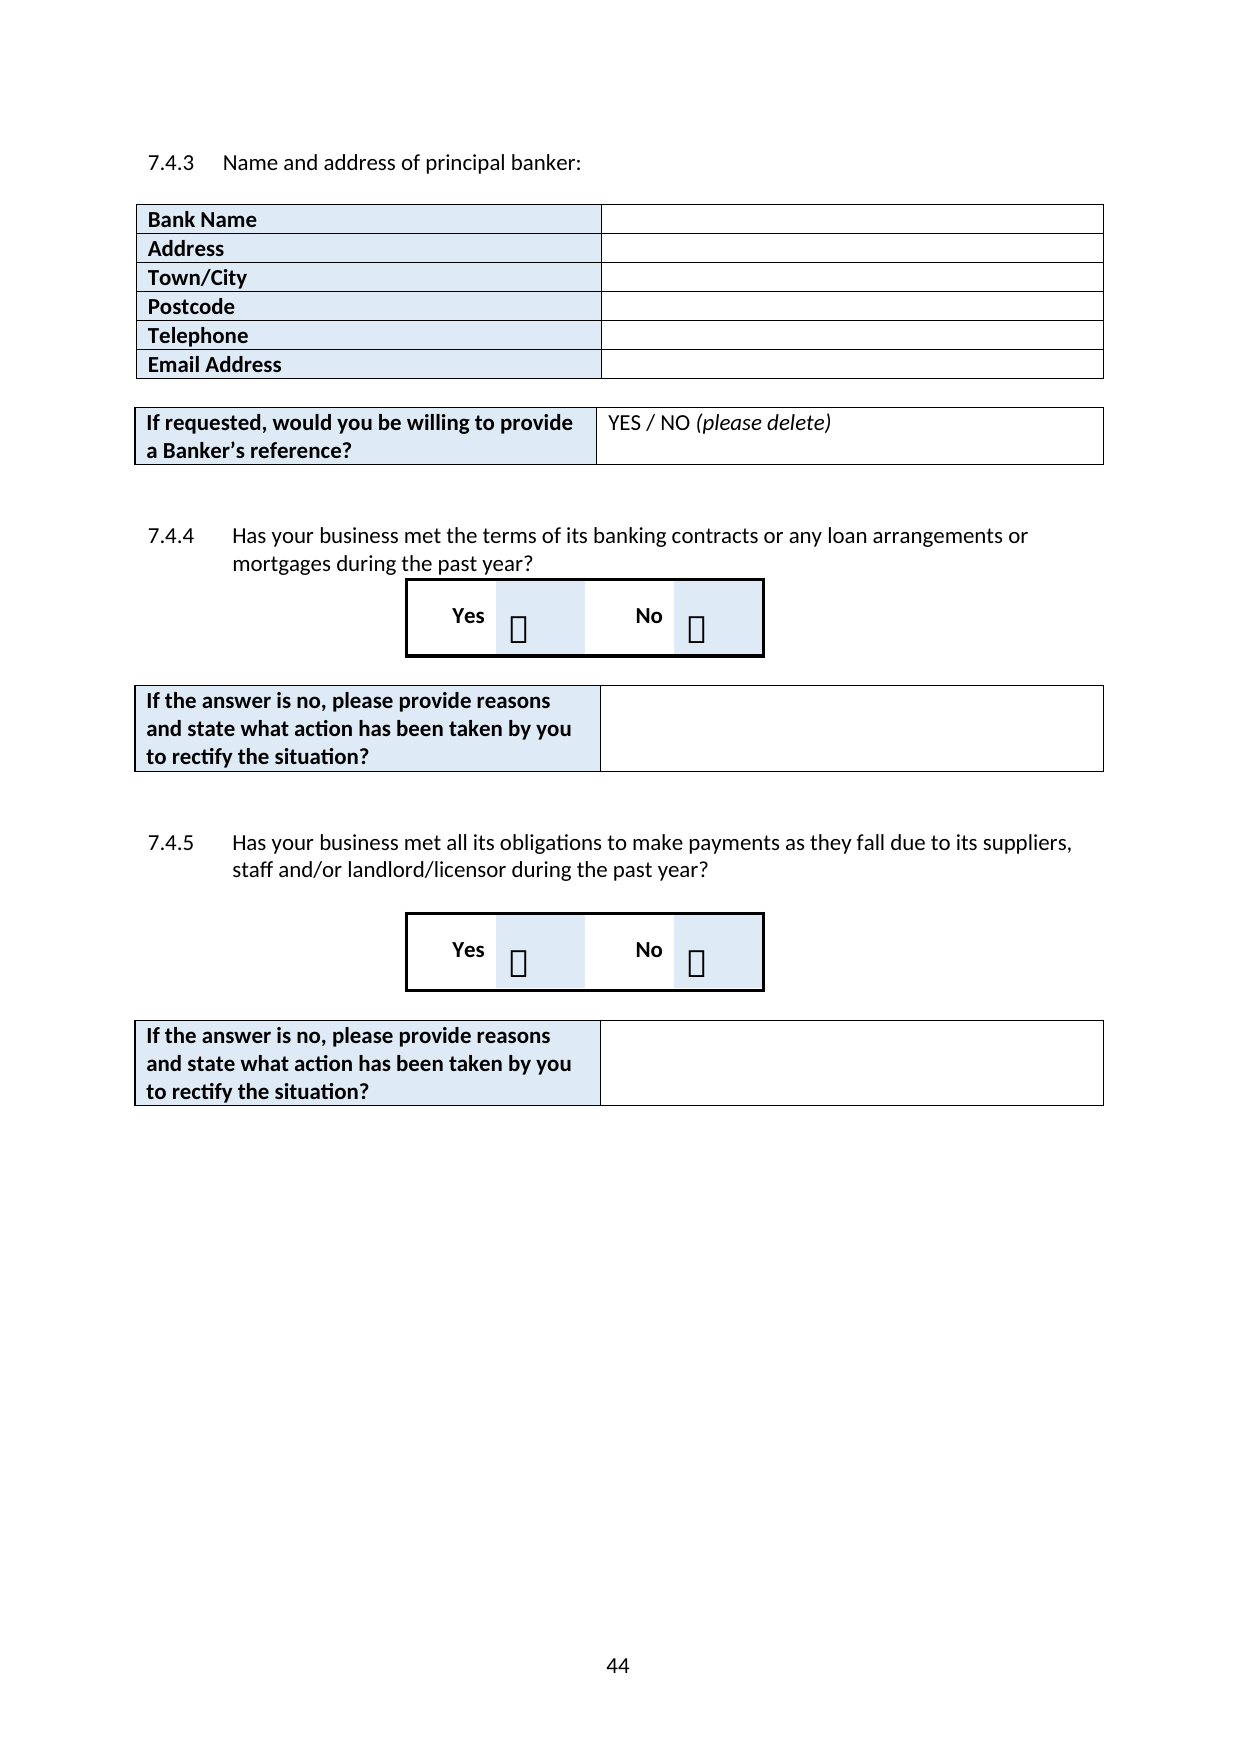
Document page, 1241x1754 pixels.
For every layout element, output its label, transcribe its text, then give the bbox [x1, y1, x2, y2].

table_header  [496, 581, 585, 654]
table_header  [674, 915, 762, 988]
table_cell [602, 263, 1103, 291]
table_header If the answer is no, please provide reasons and state what action has been taken by you to rectify the situation? [136, 686, 600, 771]
table_cell [602, 350, 1103, 378]
table_header YES / NO (please delete) [597, 408, 1103, 464]
table_header [601, 1021, 1103, 1105]
table_cell Telephone [137, 321, 601, 349]
text 7.4.4 Has your business met the terms of its banking contracts or any loan arrangements or mortgages during the past year? [148, 521, 1092, 577]
table_cell [602, 321, 1103, 349]
table_header Yes [408, 581, 496, 654]
table_cell [602, 234, 1103, 262]
table_header If the answer is no, please provide reasons and state what action has been taken by you to rectify the situation? [136, 1021, 600, 1105]
table_cell Address [137, 234, 601, 262]
table_cell Email Address [137, 350, 601, 378]
table_header [602, 205, 1103, 233]
text 7.4.5 Has your business met all its obligations to make payments as they fall due to its suppliers, staff and/or landlord/licensor during the past year? [148, 828, 1092, 884]
table_cell Town/City [137, 263, 601, 291]
table_cell Postcode [137, 292, 601, 320]
table_header Bank Name [137, 205, 601, 233]
table_header No [585, 581, 674, 654]
table_header Yes [408, 915, 496, 988]
table_header  [496, 915, 585, 988]
table_header  [674, 581, 762, 654]
table_cell [602, 292, 1103, 320]
table_header [601, 686, 1103, 771]
table_header No [585, 915, 674, 988]
table_header If requested, would you be willing to provide a Banker’s reference? [136, 408, 596, 464]
text 7.4.3 Name and address of principal banker: [148, 148, 1092, 176]
